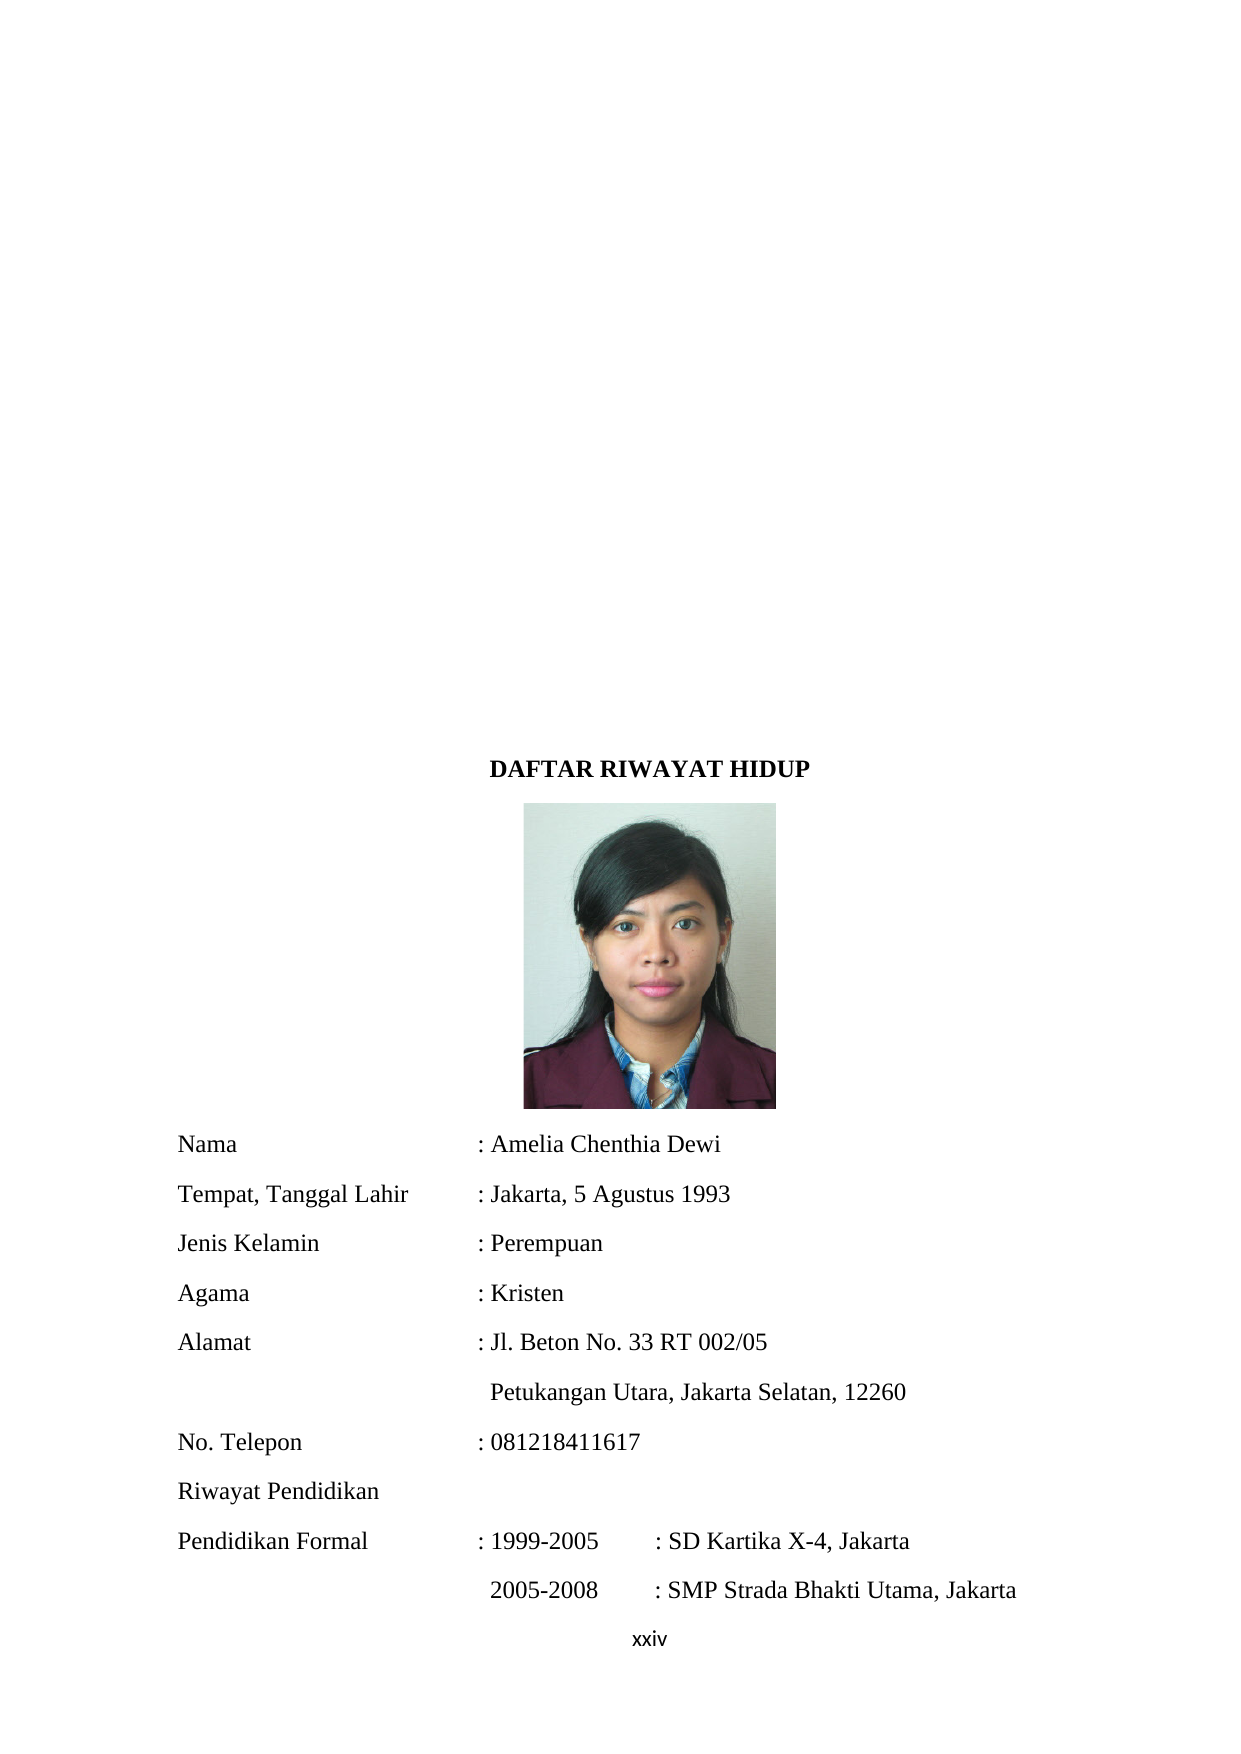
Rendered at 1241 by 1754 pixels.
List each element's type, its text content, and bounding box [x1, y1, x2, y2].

text Agama : Kristen [177, 1278, 1122, 1307]
text Riwayat Pendidikan [177, 1476, 1122, 1505]
text Jenis Kelamin : Perempuan [177, 1228, 1122, 1257]
text Petukangan Utara, Jakarta Selatan, 12260 [177, 1377, 1122, 1406]
picture [523, 803, 776, 1109]
text Nama : Amelia Chenthia Dewi [177, 1129, 1122, 1158]
text DAFTAR RIWAYAT HIDUP [177, 754, 1122, 782]
text Alamat : Jl. Beton No. 33 RT 002/05 [177, 1327, 1122, 1356]
text 2005-2008 : SMP Strada Bhakti Utama, Jakarta [177, 1575, 1122, 1604]
text No. Telepon : 081218411617 [177, 1427, 1122, 1455]
text Pendidikan Formal : 1999-2005 : SD Kartika X-4, Jakarta [177, 1526, 1122, 1554]
text Tempat, Tanggal Lahir : Jakarta, 5 Agustus 1993 [177, 1179, 1122, 1207]
